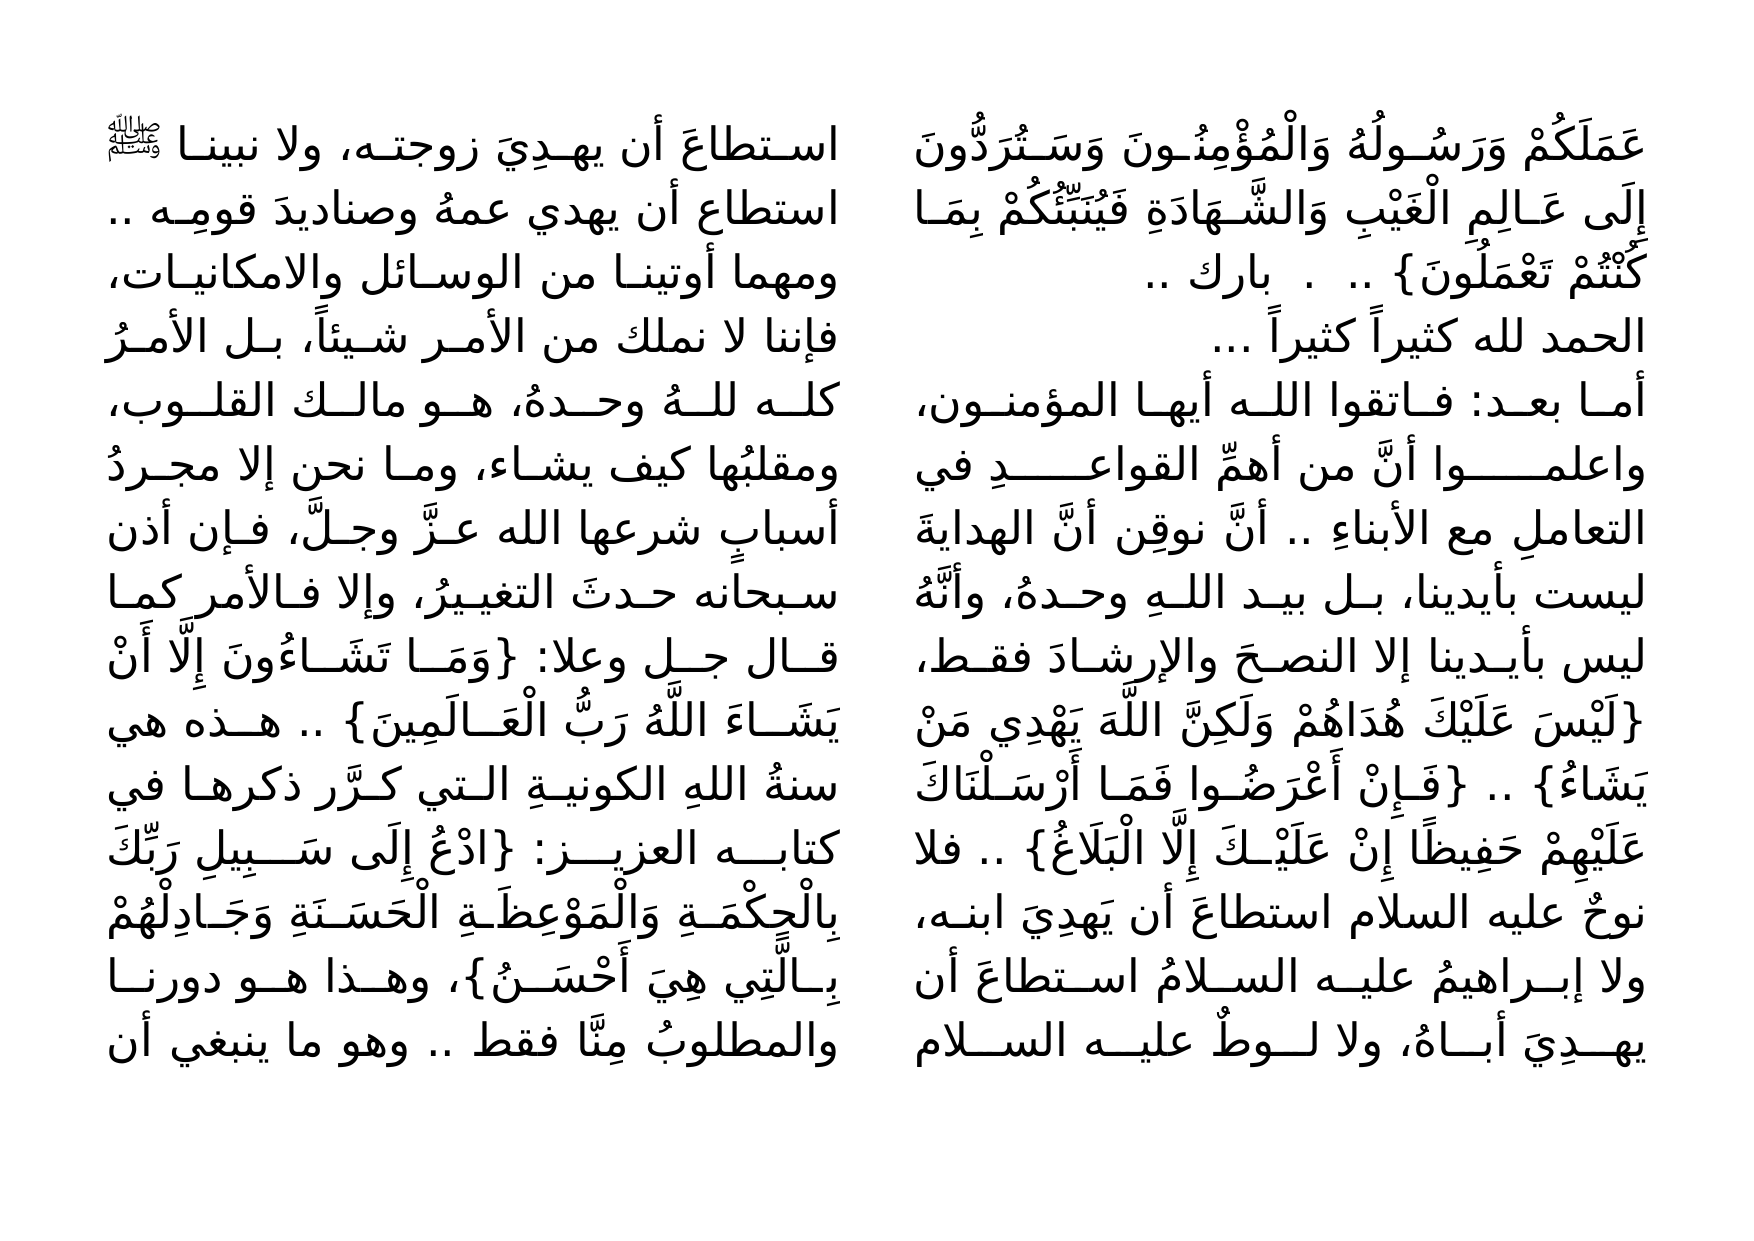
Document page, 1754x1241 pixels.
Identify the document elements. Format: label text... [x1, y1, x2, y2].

text الحمد لله كثيراً كثيراً ... [914, 310, 1648, 363]
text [914, 374, 1648, 1067]
